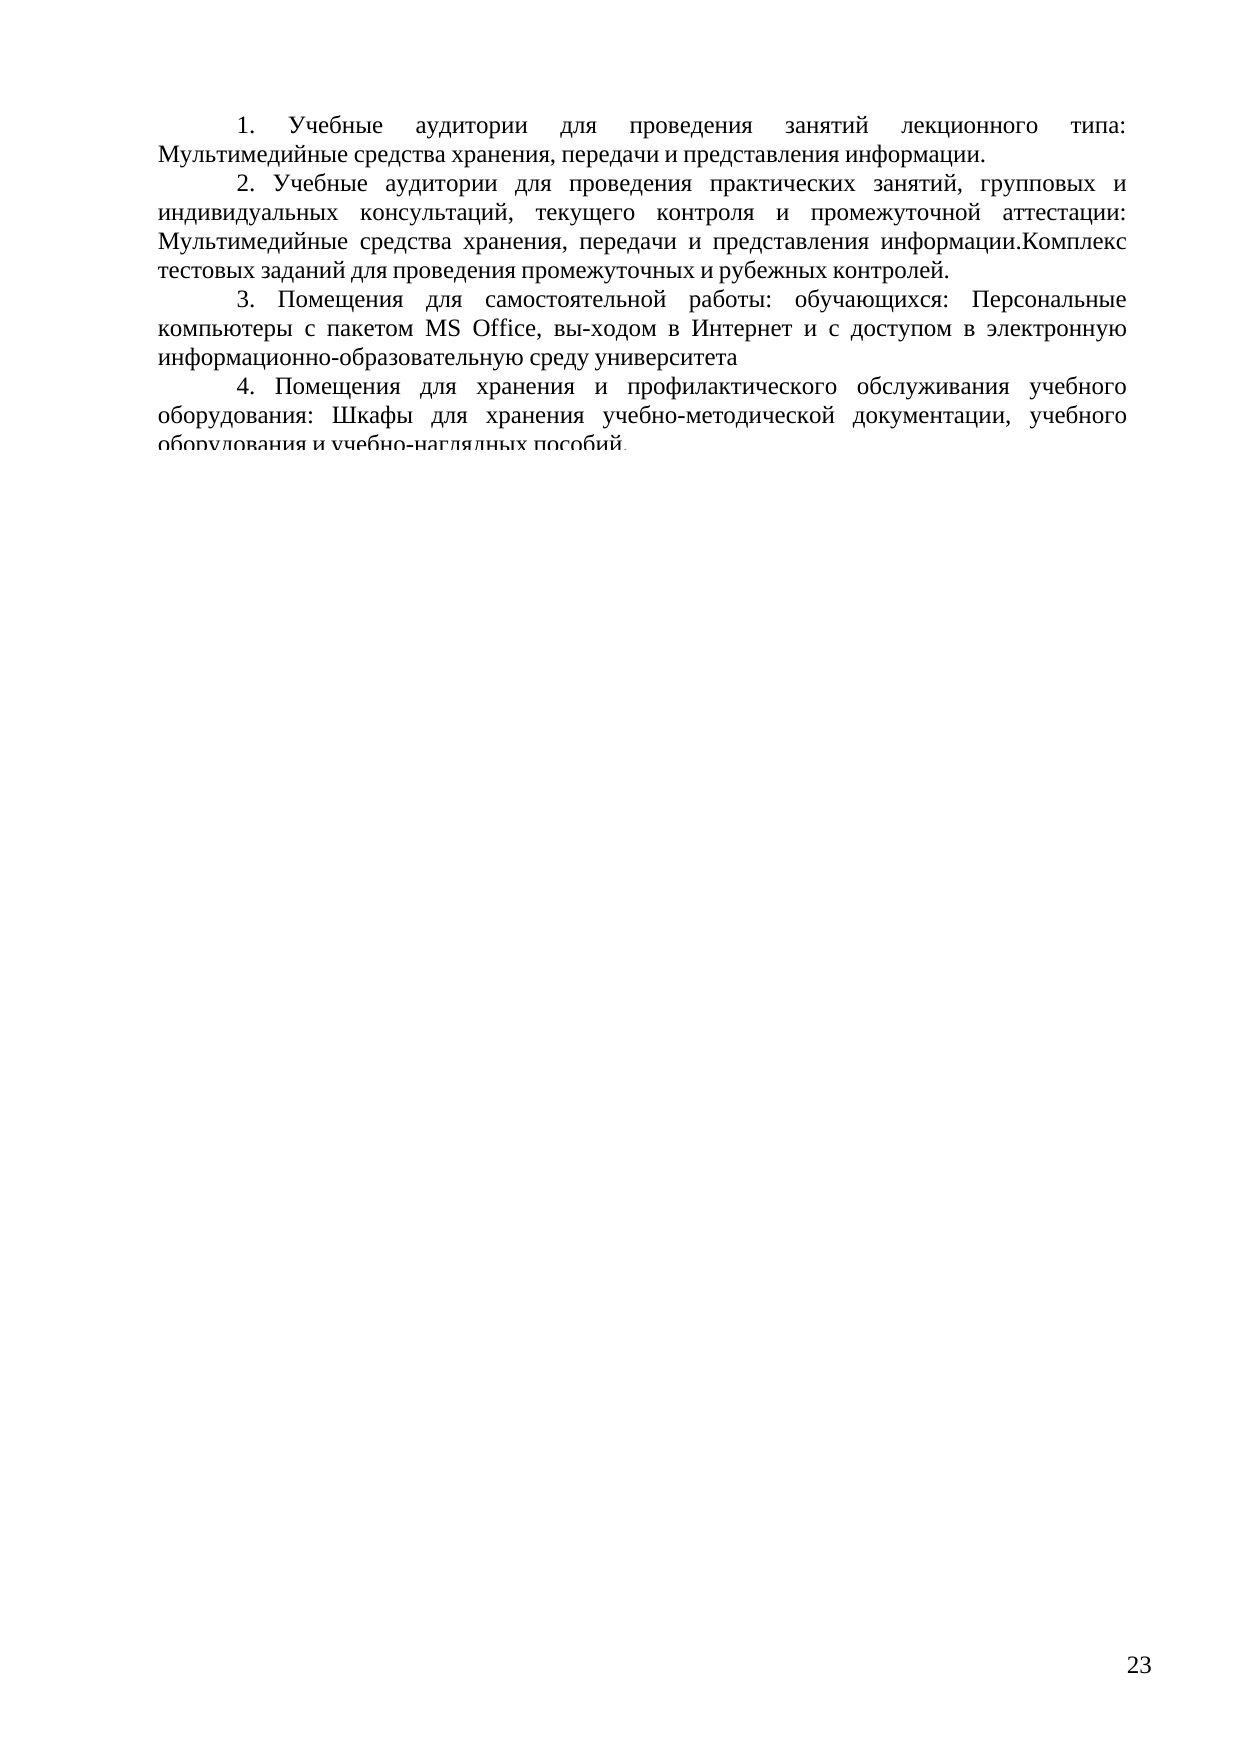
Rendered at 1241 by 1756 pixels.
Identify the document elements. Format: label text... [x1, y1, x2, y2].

table_header 1. Учебные аудитории для проведения занятий лекционного типа: Мультимедийные средства хранения, передачи и представления информации. 2. Учебные аудитории для проведения практических занятий, групповых и индивидуальных консультаций, текущего контроля и промежуточной аттестации: Мультимедийные средства хранения, передачи и представления информации.Комплекс тестовых заданий для проведения промежуточных и рубежных контролей. 3. Помещения для самостоятельной работы: обучающихся: Персональные компьютеры с пакетом MS Office, вы-ходом в Интернет и с доступом в электронную информационно-образовательную среду университета 4. Помещения для хранения и профилактического обслуживания учебного оборудования: Шкафы для хранения учебно-методической документации, учебного оборудования и учебно-наглядных пособий. [154, 110, 1130, 450]
